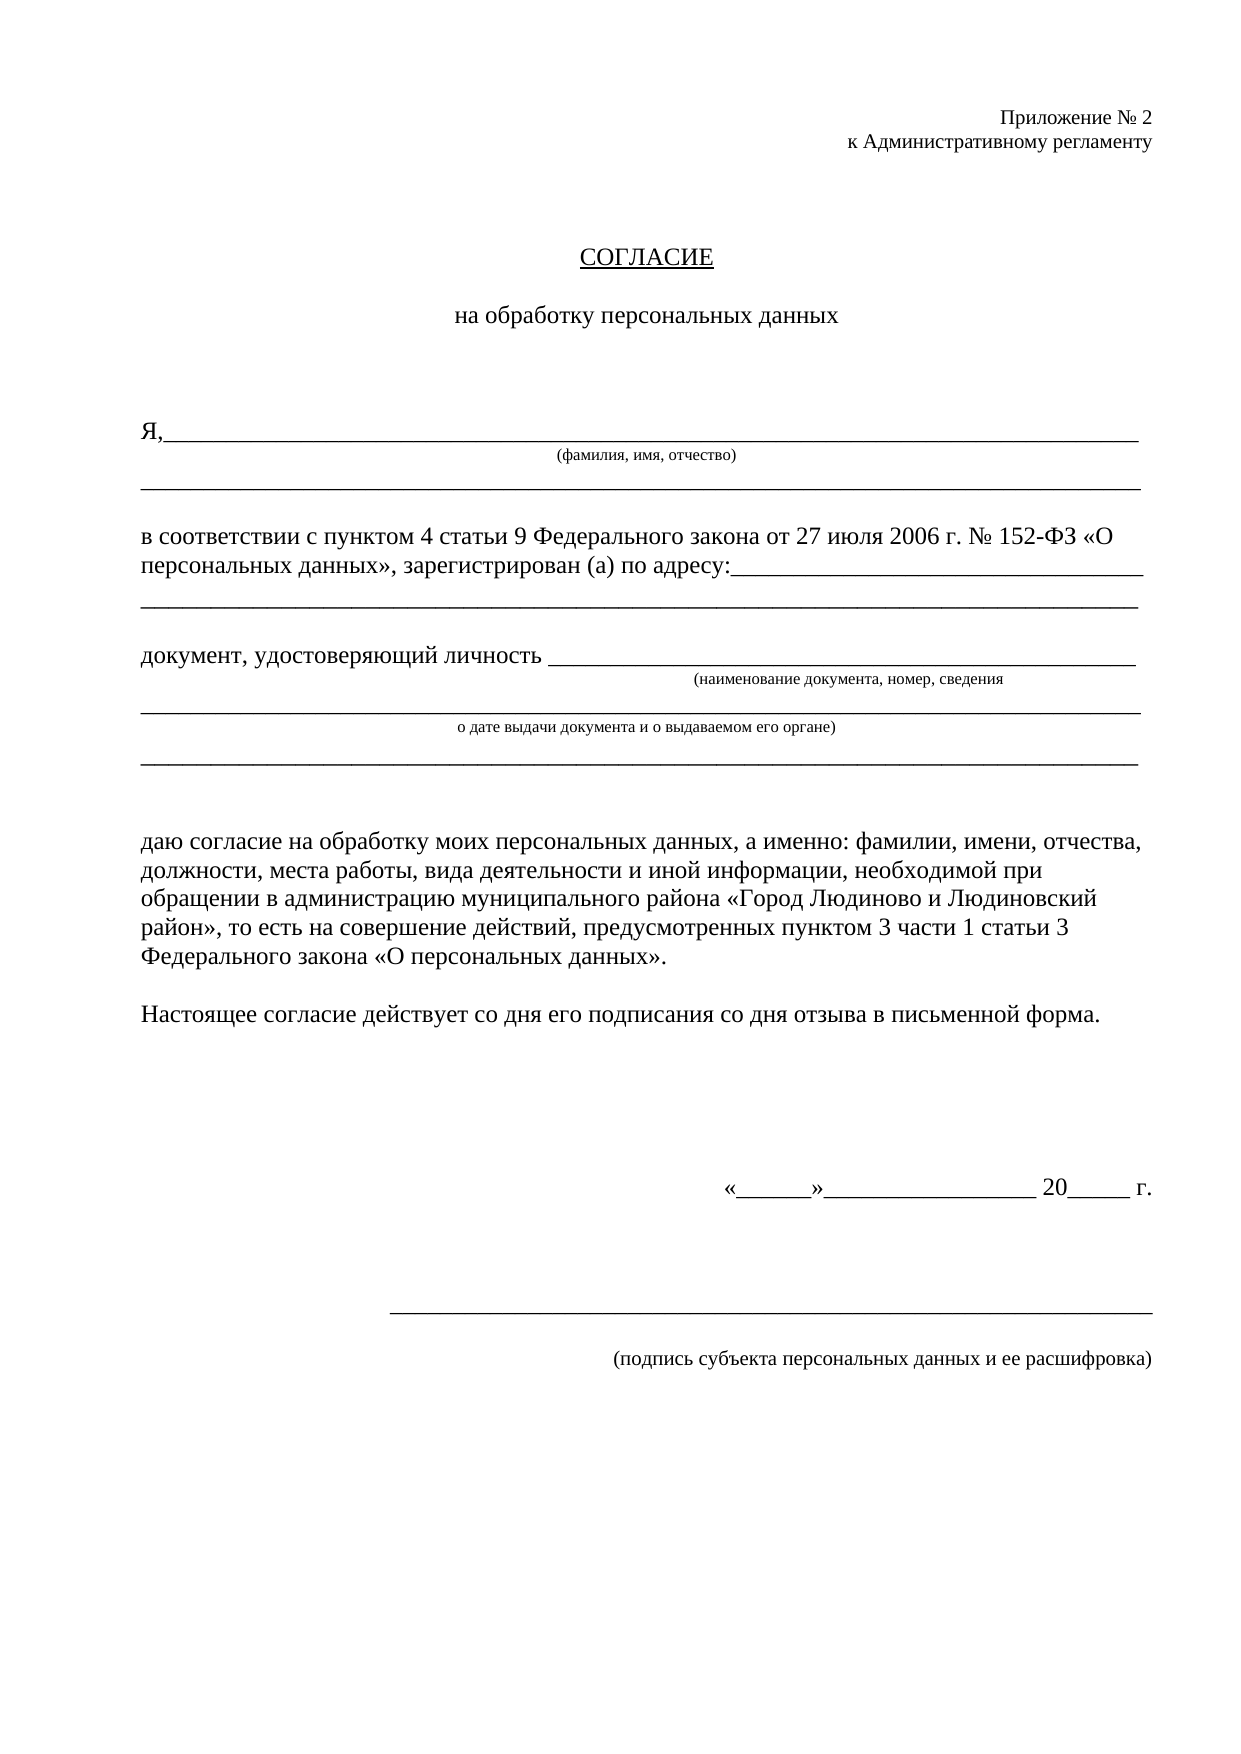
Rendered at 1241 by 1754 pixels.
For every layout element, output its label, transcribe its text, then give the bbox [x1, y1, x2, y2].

text Я,______________________________________________________________________________ [141, 416, 1152, 444]
text Приложение № 2 [141, 105, 1152, 129]
text документ, удостоверяющий личность _______________________________________________ [141, 640, 1152, 669]
text Настоящее согласие действует со дня его подписания со дня отзыва в письменной форма. [141, 999, 1152, 1028]
text СОГЛАСИЕ [141, 242, 1152, 271]
text (наименование документа, номер, сведения [141, 669, 1152, 688]
text ________________________________________________________________________________ [141, 464, 1152, 492]
text _____________________________________________________________ [141, 1288, 1152, 1317]
text к Административному регламенту [141, 129, 1152, 153]
text на обработку персональных данных [141, 300, 1152, 329]
text даю согласие на обработку моих персональных данных, а именно: фамилии, имени, отчества, должности, места работы, вида деятельности и иной информации, необходимой при обращении в администрацию муниципального района «Город Людиново и Людиновский район», то есть на совершение действий, предусмотренных пунктом 3 части 1 статьи 3 Федерального закона «О персональных данных». [141, 826, 1152, 970]
text «______»_________________ 20_____ г. [141, 1172, 1152, 1201]
text (фамилия, имя, отчество) [141, 444, 1152, 464]
text в соответствии с пунктом 4 статьи 9 Федерального закона от 27 июля 2006 г. № 152-ФЗ «О персональных данных», зарегистрирован (а) по адресу:_________________________________ _______________________________________________________________________ [141, 521, 1152, 611]
text о дате выдачи документа и о выдаваемом его органе) [141, 717, 1152, 736]
text ________________________________________________________________________________ [141, 688, 1152, 717]
text _______________________________________________________________________ [141, 736, 1152, 768]
text (подпись субъекта персональных данных и ее расшифровка) [141, 1346, 1152, 1370]
